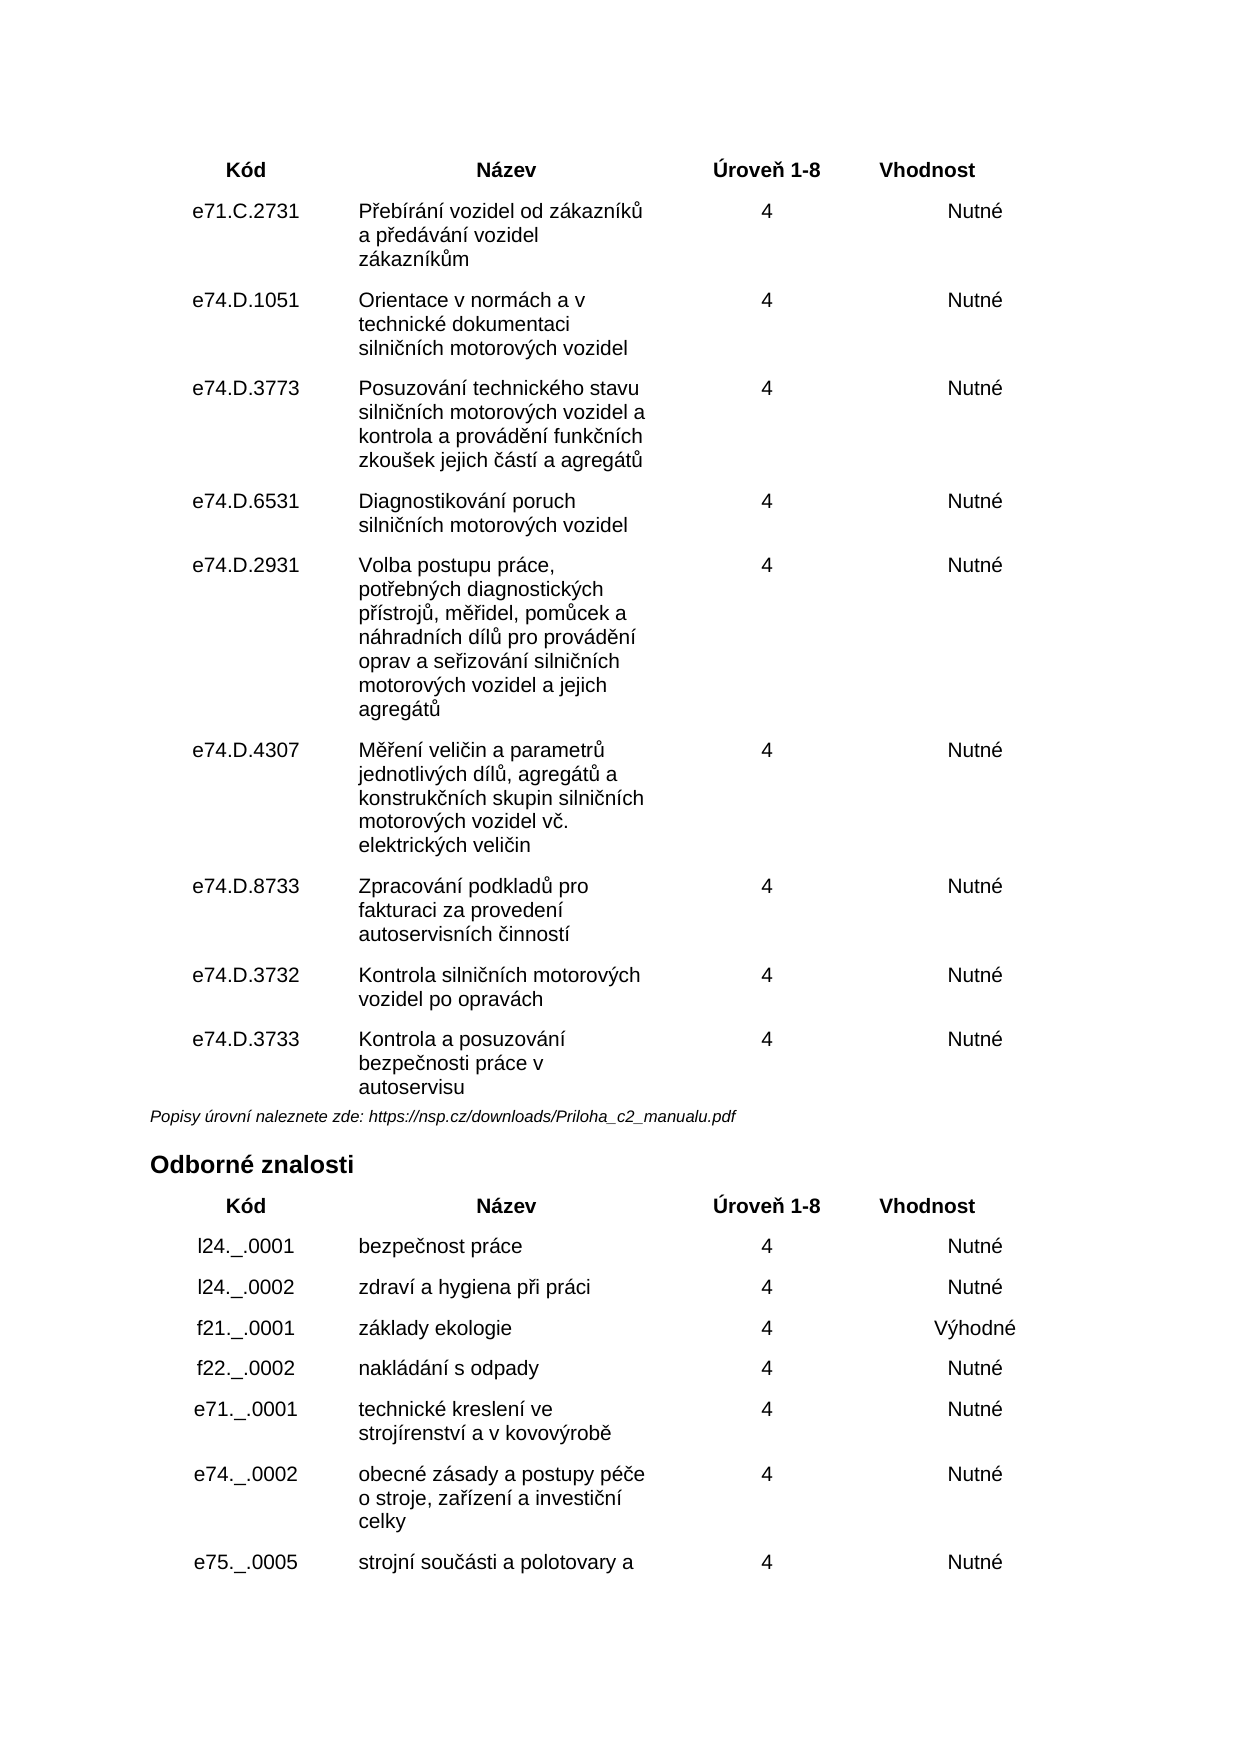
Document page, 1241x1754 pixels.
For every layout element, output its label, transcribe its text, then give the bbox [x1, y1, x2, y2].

table_cell Nutné [871, 729, 1079, 866]
table_cell 4 [663, 1389, 871, 1453]
table_cell 4 [663, 1307, 871, 1348]
table_cell Diagnostikování poruch silničních motorových vozidel [350, 480, 662, 545]
table_cell 4 [663, 480, 871, 545]
table_header Kód [142, 1185, 350, 1226]
table_cell 4 [663, 1019, 871, 1107]
table_header Název [350, 1185, 662, 1226]
table_header Úroveň 1-8 [663, 1185, 871, 1226]
table_cell l24._.0002 [142, 1267, 350, 1307]
table_cell Nutné [871, 1019, 1079, 1107]
table_header Vhodnost [871, 1185, 1079, 1226]
table_cell 4 [663, 1542, 871, 1582]
table_cell Nutné [871, 480, 1079, 545]
table_cell 4 [663, 1348, 871, 1388]
table_cell e74._.0002 [142, 1453, 350, 1542]
table_cell nakládání s odpady [350, 1348, 662, 1388]
table_cell f21._.0001 [142, 1307, 350, 1348]
table_cell e74.D.2931 [142, 545, 350, 729]
table_cell e74.D.8733 [142, 866, 350, 954]
table_cell Zpracování podkladů pro fakturaci za provedení autoservisních činností [350, 866, 662, 954]
table_cell Přebírání vozidel od zákazníků a předávání vozidel zákazníkům [350, 191, 662, 279]
table_cell zdraví a hygiena při práci [350, 1267, 662, 1307]
table_cell 4 [663, 729, 871, 866]
table_cell 4 [663, 1453, 871, 1542]
table_cell Měření veličin a parametrů jednotlivých dílů, agregátů a konstrukčních skupin silničních motorových vozidel vč. elektrických veličin [350, 729, 662, 866]
table_cell 4 [663, 1226, 871, 1267]
table_cell bezpečnost práce [350, 1226, 662, 1267]
table_header Název [350, 150, 662, 191]
table_cell Nutné [871, 1542, 1079, 1582]
table_header Vhodnost [871, 150, 1079, 191]
table_cell 4 [663, 545, 871, 729]
table_header Kód [142, 150, 350, 191]
table_cell e74.D.3773 [142, 368, 350, 480]
text Popisy úrovní naleznete zde: https://nsp.cz/downloads/Priloha_c2_manualu.pdf [150, 1107, 1090, 1126]
table_cell Nutné [871, 1453, 1079, 1542]
table_cell l24._.0001 [142, 1226, 350, 1267]
table_cell Nutné [871, 545, 1079, 729]
table_cell Nutné [871, 1389, 1079, 1453]
table_cell 4 [663, 368, 871, 480]
table_cell 4 [663, 866, 871, 954]
table_cell Nutné [871, 191, 1079, 279]
table_cell e74.D.3732 [142, 954, 350, 1019]
table_cell f22._.0002 [142, 1348, 350, 1388]
table_cell Nutné [871, 866, 1079, 954]
subtitle Odborné znalosti [150, 1150, 1090, 1179]
table_cell Posuzování technického stavu silničních motorových vozidel a kontrola a provádění funkčních zkoušek jejich částí a agregátů [350, 368, 662, 480]
table_cell 4 [663, 279, 871, 368]
table_cell e71._.0001 [142, 1389, 350, 1453]
table_cell e71.C.2731 [142, 191, 350, 279]
table_cell Nutné [871, 1348, 1079, 1388]
table_cell technické kreslení ve strojírenství a v kovovýrobě [350, 1389, 662, 1453]
table_cell e74.D.3733 [142, 1019, 350, 1107]
table_cell Volba postupu práce, potřebných diagnostických přístrojů, měřidel, pomůcek a náhradních dílů pro provádění oprav a seřizování silničních motorových vozidel a jejich agregátů [350, 545, 662, 729]
table_cell Nutné [871, 368, 1079, 480]
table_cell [350, 1542, 662, 1582]
table_cell Kontrola a posuzování bezpečnosti práce v autoservisu [350, 1019, 662, 1107]
table_cell Nutné [871, 279, 1079, 368]
table_cell obecné zásady a postupy péče o stroje, zařízení a investiční celky [350, 1453, 662, 1542]
table_cell Nutné [871, 954, 1079, 1019]
table_cell Nutné [871, 1226, 1079, 1267]
table_cell e74.D.6531 [142, 480, 350, 545]
table_cell e74.D.1051 [142, 279, 350, 368]
table_cell Výhodné [871, 1307, 1079, 1348]
table_cell základy ekologie [350, 1307, 662, 1348]
table_cell 4 [663, 1267, 871, 1307]
table_cell Orientace v normách a v technické dokumentaci silničních motorových vozidel [350, 279, 662, 368]
table_cell 4 [663, 954, 871, 1019]
table_cell 4 [663, 191, 871, 279]
table_header Úroveň 1-8 [663, 150, 871, 191]
table_cell Kontrola silničních motorových vozidel po opravách [350, 954, 662, 1019]
table_cell Nutné [871, 1267, 1079, 1307]
table_cell e75._.0005 [142, 1542, 350, 1582]
table_cell e74.D.4307 [142, 729, 350, 866]
